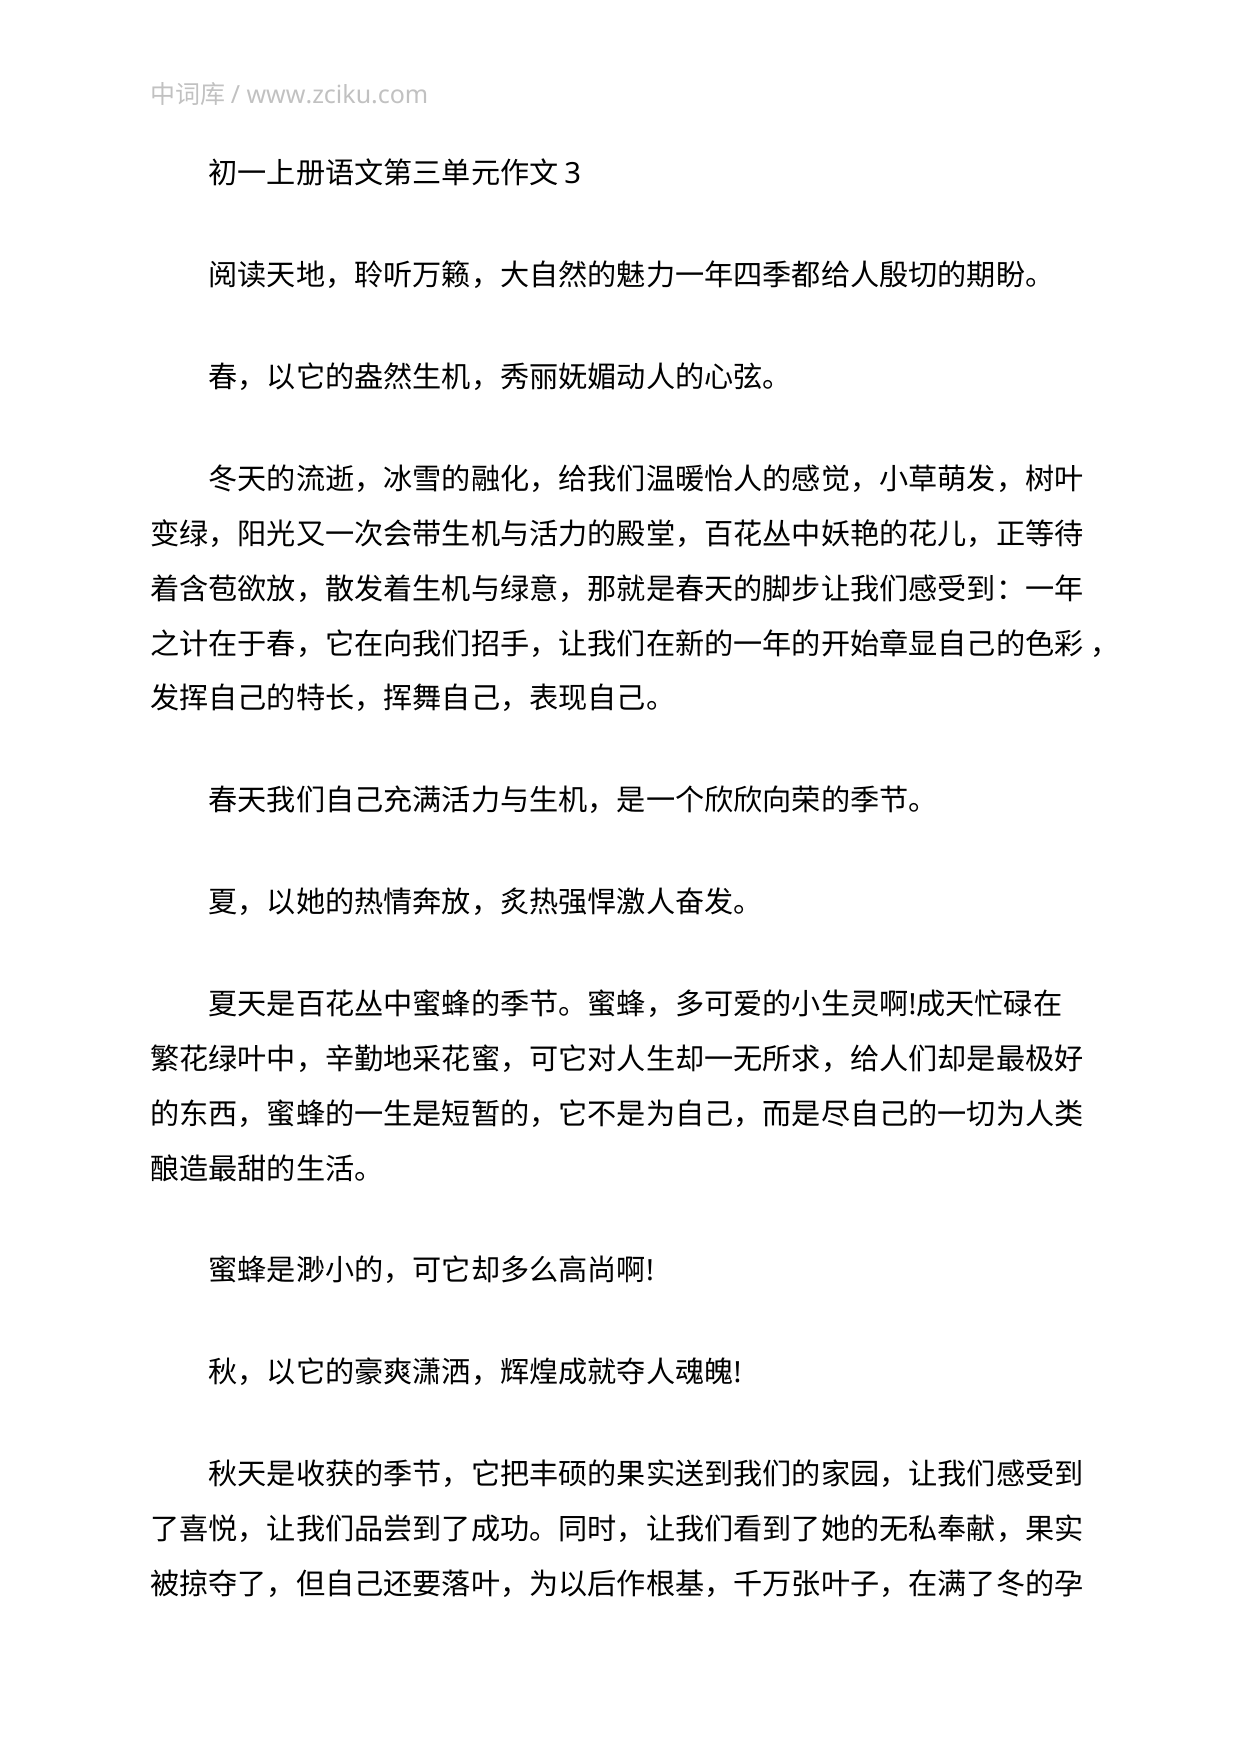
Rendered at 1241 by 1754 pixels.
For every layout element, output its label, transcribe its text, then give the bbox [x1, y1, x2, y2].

text 春天我们自己充满活力与生机，是一个欣欣向荣的季节。 [150, 777, 1090, 819]
text 初一上册语文第三单元作文3 [150, 150, 1090, 192]
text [150, 1451, 1090, 1603]
text 冬天的流逝，冰雪的融化，给我们温暖怡人的感觉，小草萌发，树叶变绿，阳光又一次会带生机与活力的殿堂，百花丛中妖艳的花儿，正等待着含苞欲放，散发着生机与绿意，那就是春天的脚步让我们感受到：一年之计在于春，它在向我们招手，让我们在新的一年的开始章显自己的色彩 ，发挥自己的特长，挥舞自己，表现自己。 [150, 456, 1090, 717]
text 阅读天地，聆听万籁，大自然的魅力一年四季都给人殷切的期盼。 [150, 252, 1090, 294]
text 春，以它的盎然生机，秀丽妩媚动人的心弦。 [150, 354, 1090, 396]
text 蜜蜂是渺小的，可它却多么高尚啊! [150, 1247, 1090, 1289]
text 夏天是百花丛中蜜蜂的季节。蜜蜂，多可爱的小生灵啊!成天忙碌在繁花绿叶中，辛勤地采花蜜，可它对人生却一无所求，给人们却是最极好的东西，蜜蜂的一生是短暂的，它不是为自己，而是尽自己的一切为人类酿造最甜的生活。 [150, 980, 1090, 1187]
text 秋，以它的豪爽潇洒，辉煌成就夺人魂魄! [150, 1349, 1090, 1391]
text 夏，以她的热情奔放，炙热强悍激人奋发。 [150, 879, 1090, 921]
